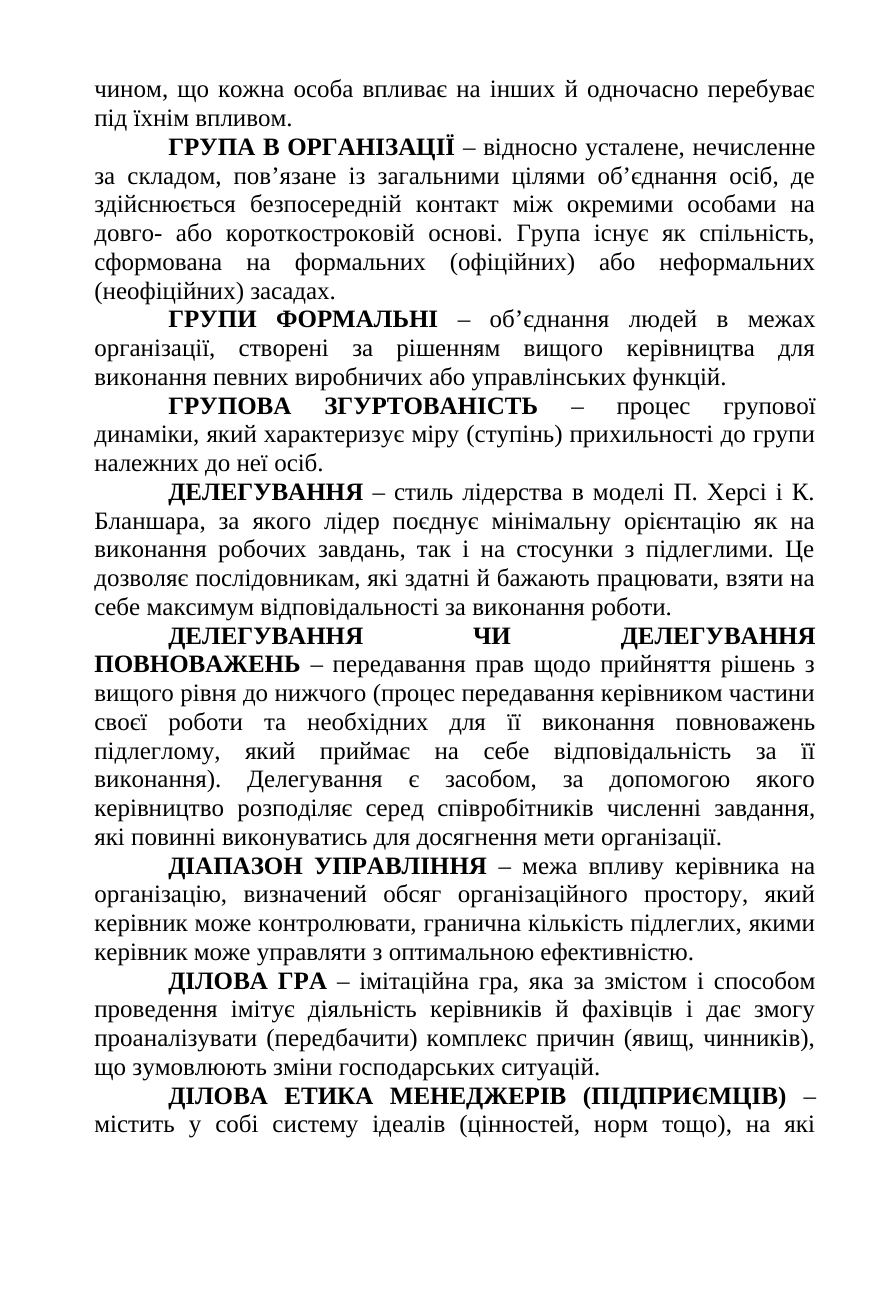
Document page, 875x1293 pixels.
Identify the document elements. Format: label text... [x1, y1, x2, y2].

text ГРУПА В ОРГАНІЗАЦІЇ – відносно усталене, нечисленне за складом, пов’язане із загальними цілями об’єднання осіб, де здійснюється безпосередній контакт між окремими особами на довго- або короткостроковій основі. Група існує як спільність, сформована на формальних (офіційних) або неформальних (неофіційних) засадах. [94, 132, 816, 304]
text ДІЛОВА ГРА – імітаційна гра, яка за змістом і способом проведення імітує діяльність керівників й фахівців і дає змогу проаналізувати (передбачити) комплекс причин (явищ, чинників), що зумовлюють зміни господарських ситуацій. [94, 966, 816, 1081]
text ГРУПОВА ЗГУРТОВАНІСТЬ – процес групової динаміки, який характеризує міру (ступінь) прихильності до групи належних до неї осіб. [94, 391, 816, 477]
text ГРУПИ ФОРМАЛЬНІ – об’єднання людей в межах організації, створені за рішенням вищого керівництва для виконання певних виробничих або управлінських функцій. [94, 304, 816, 391]
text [94, 74, 816, 132]
text ДЕЛЕГУВАННЯ – стиль лідерства в моделі П. Херсі і К. Бланшара, за якого лідер поєднує мінімальну орієнтацію як на виконання робочих завдань, так і на стосунки з підлеглими. Це дозволяє послідовникам, які здатні й бажають працювати, взяти на себе максимум відповідальності за виконання роботи. [94, 477, 816, 621]
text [94, 1081, 816, 1138]
text ДІАПАЗОН УПРАВЛІННЯ – межа впливу керівника на організацію, визначений обсяг організаційного простору, який керівник може контролювати, гранична кількість підлеглих, якими керівник може управляти з оптимальною ефективністю. [94, 851, 816, 966]
text ДЕЛЕГУВАННЯ ЧИ ДЕЛЕГУВАННЯ ПОВНОВАЖЕНЬ – передавання прав щодо прийняття рішень з вищого рівня до нижчого (процес передавання керівником частини своєї роботи та необхідних для її виконання повноважень підлеглому, який приймає на себе відповідальність за її виконання). Делегування є засобом, за допомогою якого керівництво розподіляє серед співробітників численні завдання, які повинні виконуватись для досягнення мети організації. [94, 621, 816, 851]
